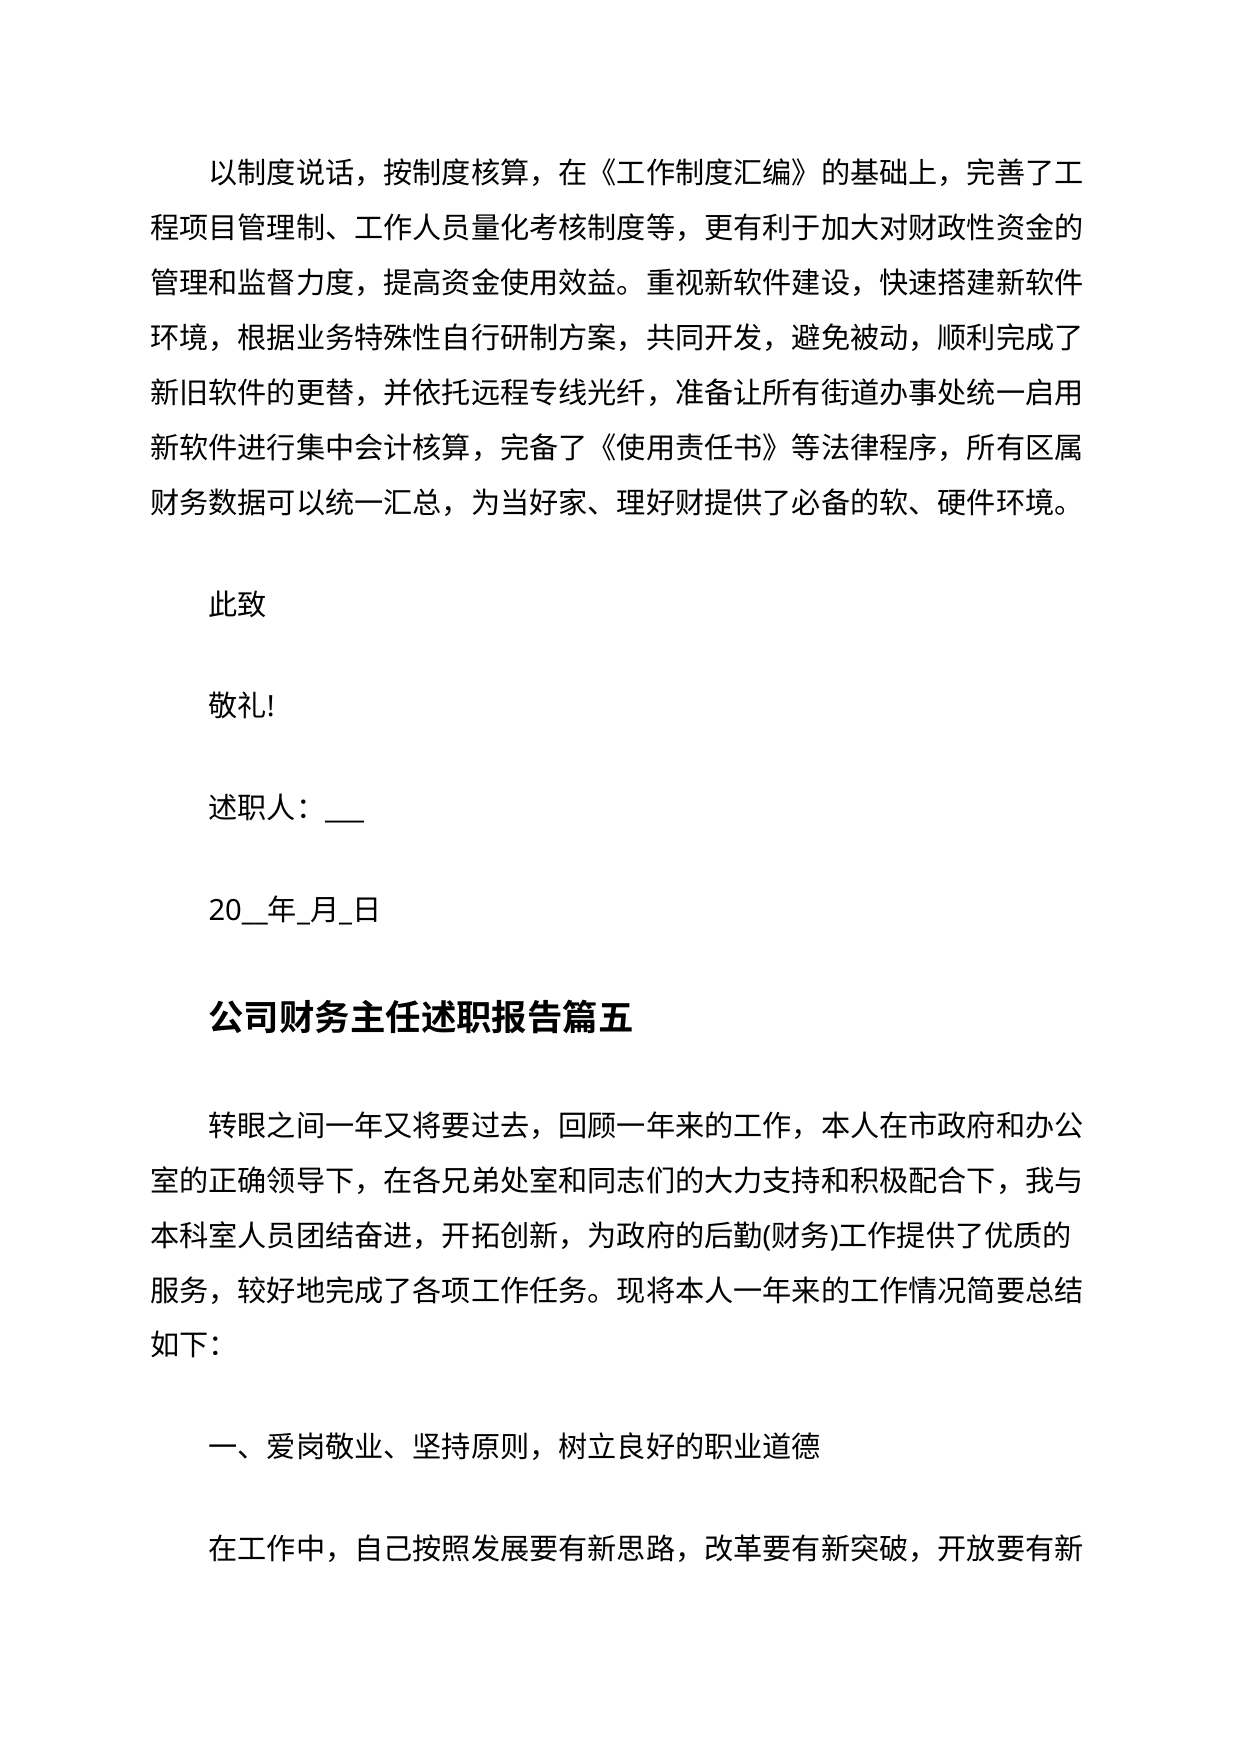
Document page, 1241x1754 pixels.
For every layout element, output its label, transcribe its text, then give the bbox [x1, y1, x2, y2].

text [150, 1526, 1090, 1568]
text 20__年_月_日 [150, 887, 1090, 929]
text 敬礼! [150, 683, 1090, 725]
text 一、爱岗敬业、坚持原则，树立良好的职业道德 [150, 1424, 1090, 1466]
text 述职人：___ [150, 785, 1090, 827]
text 以制度说话，按制度核算，在《工作制度汇编》的基础上，完善了工程项目管理制、工作人员量化考核制度等，更有利于加大对财政性资金的管理和监督力度，提高资金使用效益。重视新软件建设，快速搭建新软件环境，根据业务特殊性自行研制方案，共同开发，避免被动，顺利完成了新旧软件的更替，并依托远程专线光纤，准备让所有街道办事处统一启用新软件进行集中会计核算，完备了《使用责任书》等法律程序，所有区属财务数据可以统一汇总，为当好家、理好财提供了必备的软、硬件环境。 [150, 150, 1090, 522]
text 公司财务主任述职报告篇五 [150, 989, 1090, 1040]
text 转眼之间一年又将要过去，回顾一年来的工作，本人在市政府和办公室的正确领导下，在各兄弟处室和同志们的大力支持和积极配合下，我与本科室人员团结奋进，开拓创新，为政府的后勤(财务)工作提供了优质的服务，较好地完成了各项工作任务。现将本人一年来的工作情况简要总结如下： [150, 1102, 1090, 1364]
text 此致 [150, 581, 1090, 623]
